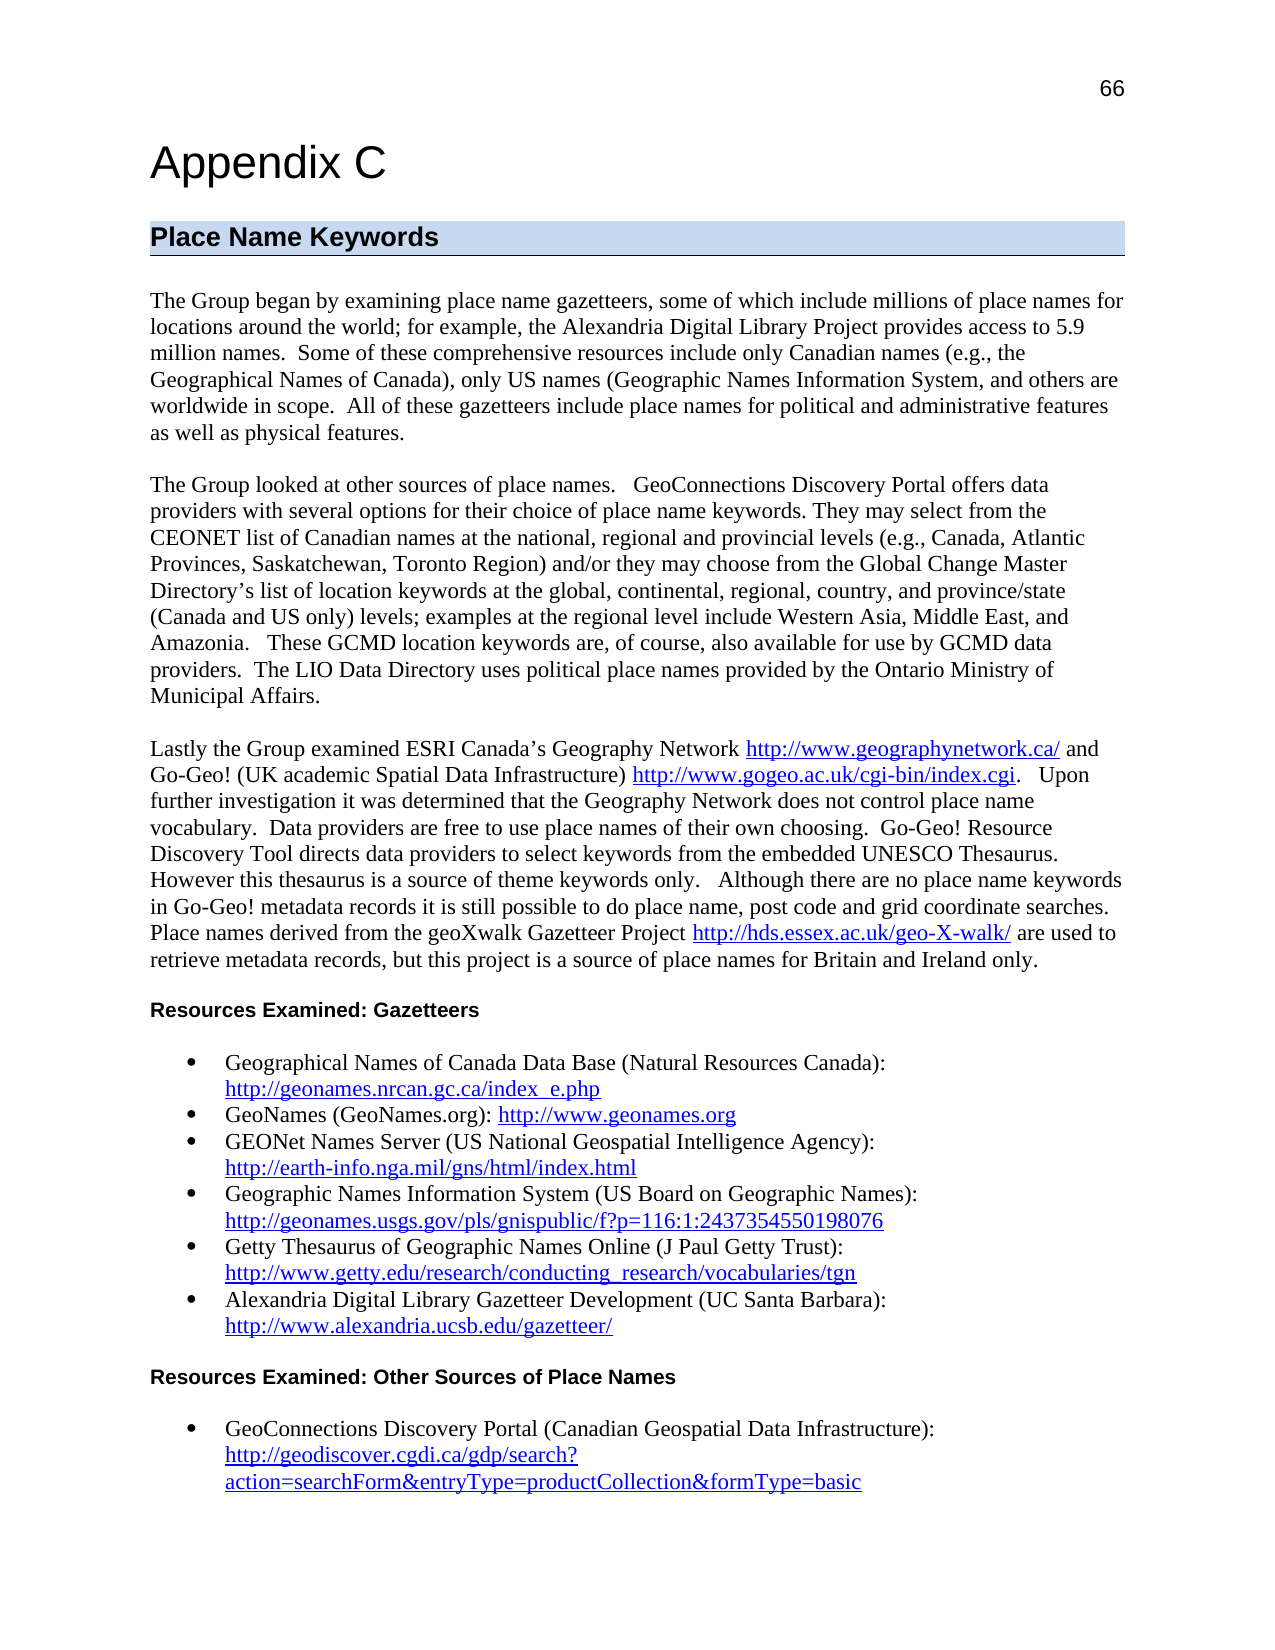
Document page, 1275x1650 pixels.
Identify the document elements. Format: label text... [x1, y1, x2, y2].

list Geographic Names Information System (US Board on Geographic Names): http://geonames.usgs.gov/pls/gnispublic/f?p=116:1:2437354550198076 [187, 1180, 1125, 1233]
text The Group began by examining place name gazetteers, some of which include millions of place names for locations around the world; for example, the Alexandria Digital Library Project provides access to 5.9 million names. Some of these comprehensive resources include only Canadian names (e.g., the Geographical Names of Canada), only US names (Geographic Names Information System, and others are worldwide in scope. All of these gazetteers include place names for political and administrative features as well as physical features. [150, 287, 1125, 445]
subtitle Place Name Keywords [150, 221, 1125, 255]
text Resources Examined: Gazetteers [150, 998, 1125, 1022]
text The Group looked at other sources of place names. GeoConnections Discovery Portal offers data providers with several options for their choice of place name keywords. They may select from the CEONET list of Canadian names at the national, regional and provincial levels (e.g., Canada, Atlantic Provinces, Saskatchewan, Toronto Region) and/or they may choose from the Global Change Master Directory’s list of location keywords at the global, continental, regional, country, and province/state (Canada and US only) levels; examples at the regional level include Western Asia, Middle East, and Amazonia. These GCMD location keywords are, of course, also available for use by GCMD data providers. The LIO Data Directory uses political place names provided by the Ontario Ministry of Municipal Affairs. [150, 471, 1125, 708]
text Resources Examined: Other Sources of Place Names [150, 1365, 1125, 1389]
list Geographical Names of Canada Data Base (Natural Resources Canada): http://geonames.nrcan.gc.ca/index_e.php [187, 1049, 1125, 1101]
list Alexandria Digital Library Gazetteer Development (UC Santa Barbara): http://www.alexandria.ucsb.edu/gazetteer/ [187, 1286, 1125, 1338]
list Getty Thesaurus of Geographic Names Online (J Paul Getty Trust): http://www.getty.edu/research/conducting_research/vocabularies/tgn [187, 1233, 1125, 1286]
list GeoNames (GeoNames.org): http://www.geonames.org [187, 1101, 1125, 1128]
list GEONet Names Server (US National Geospatial Intelligence Agency): http://earth-info.nga.mil/gns/html/index.html [187, 1128, 1125, 1180]
list GeoConnections Discovery Portal (Canadian Geospatial Data Infrastructure): http://geodiscover.cgdi.ca/gdp/search?action=searchForm&entryType=productCollection&formType=basic [187, 1415, 1125, 1494]
subtitle Appendix C [150, 136, 1125, 188]
text Lastly the Group examined ESRI Canada’s Geography Network http://www.geographynetwork.ca/ and Go-Geo! (UK academic Spatial Data Infrastructure) http://www.gogeo.ac.uk/cgi-bin/index.cgi. Upon further investigation it was determined that the Geography Network does not control place name vocabulary. Data providers are free to use place names of their own choosing. Go-Geo! Resource Discovery Tool directs data providers to select keywords from the embedded UNESCO Thesaurus. However this thesaurus is a source of theme keywords only. Although there are no place name keywords in Go-Geo! metadata records it is still possible to do place name, post code and grid coordinate searches. Place names derived from the geoXwalk Gazetteer Project http://hds.essex.ac.uk/geo-X-walk/ are used to retrieve metadata records, but this project is a source of place names for Britain and Ireland only. [150, 735, 1125, 972]
